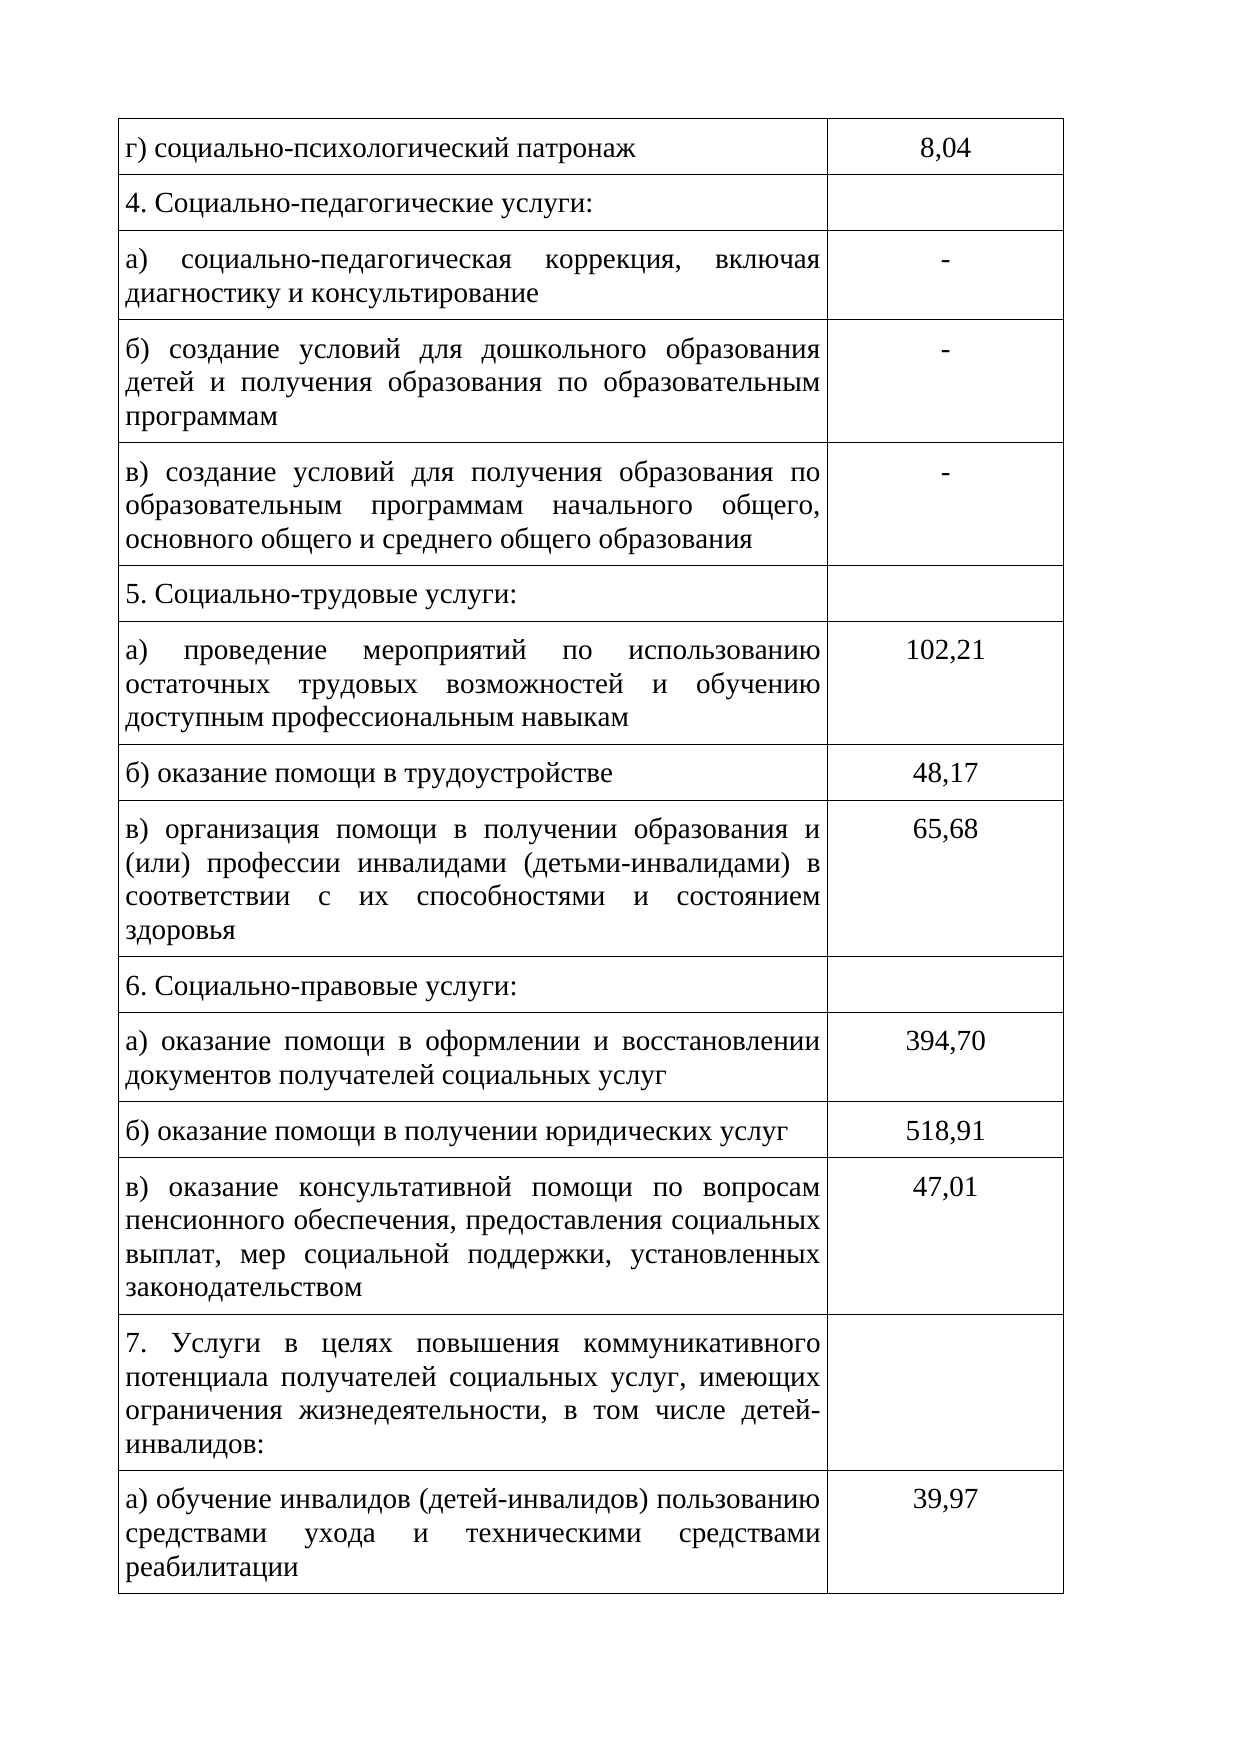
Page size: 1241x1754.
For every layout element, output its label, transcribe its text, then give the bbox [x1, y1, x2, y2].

table_cell а) социально-педагогическая коррекция, включая диагностику и консультирование [119, 231, 827, 319]
table_cell а) оказание помощи в оформлении и восстановлении документов получателей социальных услуг [119, 1013, 827, 1101]
table_cell 39,97 [828, 1471, 1063, 1593]
table_cell 5. Социально-трудовые услуги: [119, 566, 827, 621]
table_cell б) создание условий для дошкольного образования детей и получения образования по образовательным программам [119, 320, 827, 442]
table_cell в) организация помощи в получении образования и (или) профессии инвалидами (детьми-инвалидами) в соответствии с их способностями и состоянием здоровья [119, 801, 827, 956]
table_cell 518,91 [828, 1102, 1063, 1157]
table_cell [828, 1315, 1063, 1470]
table_cell в) оказание консультативной помощи по вопросам пенсионного обеспечения, предоставления социальных выплат, мер социальной поддержки, установленных законодательством [119, 1158, 827, 1313]
table_cell [828, 957, 1063, 1012]
table_cell 7. Услуги в целях повышения коммуникативного потенциала получателей социальных услуг, имеющих ограничения жизнедеятельности, в том числе детей-инвалидов: [119, 1315, 827, 1470]
table_cell б) оказание помощи в получении юридических услуг [119, 1102, 827, 1157]
table_cell 8,04 [828, 119, 1063, 174]
table_cell 48,17 [828, 745, 1063, 799]
table_cell 4. Социально-педагогические услуги: [119, 175, 827, 230]
table_cell [828, 566, 1063, 621]
table_cell 102,21 [828, 622, 1063, 744]
table_cell - [828, 443, 1063, 565]
table_cell 6. Социально-правовые услуги: [119, 957, 827, 1012]
table_cell - [828, 231, 1063, 319]
table_cell г) социально-психологический патронаж [119, 119, 827, 174]
table_cell а) проведение мероприятий по использованию остаточных трудовых возможностей и обучению доступным профессиональным навыкам [119, 622, 827, 744]
table_cell а) обучение инвалидов (детей-инвалидов) пользованию средствами ухода и техническими средствами реабилитации [119, 1471, 827, 1593]
table_cell - [828, 320, 1063, 442]
table_cell б) оказание помощи в трудоустройстве [119, 745, 827, 799]
table_cell 65,68 [828, 801, 1063, 956]
table_cell 394,70 [828, 1013, 1063, 1101]
table_cell [828, 175, 1063, 230]
table_cell в) создание условий для получения образования по образовательным программам начального общего, основного общего и среднего общего образования [119, 443, 827, 565]
table_cell 47,01 [828, 1158, 1063, 1313]
